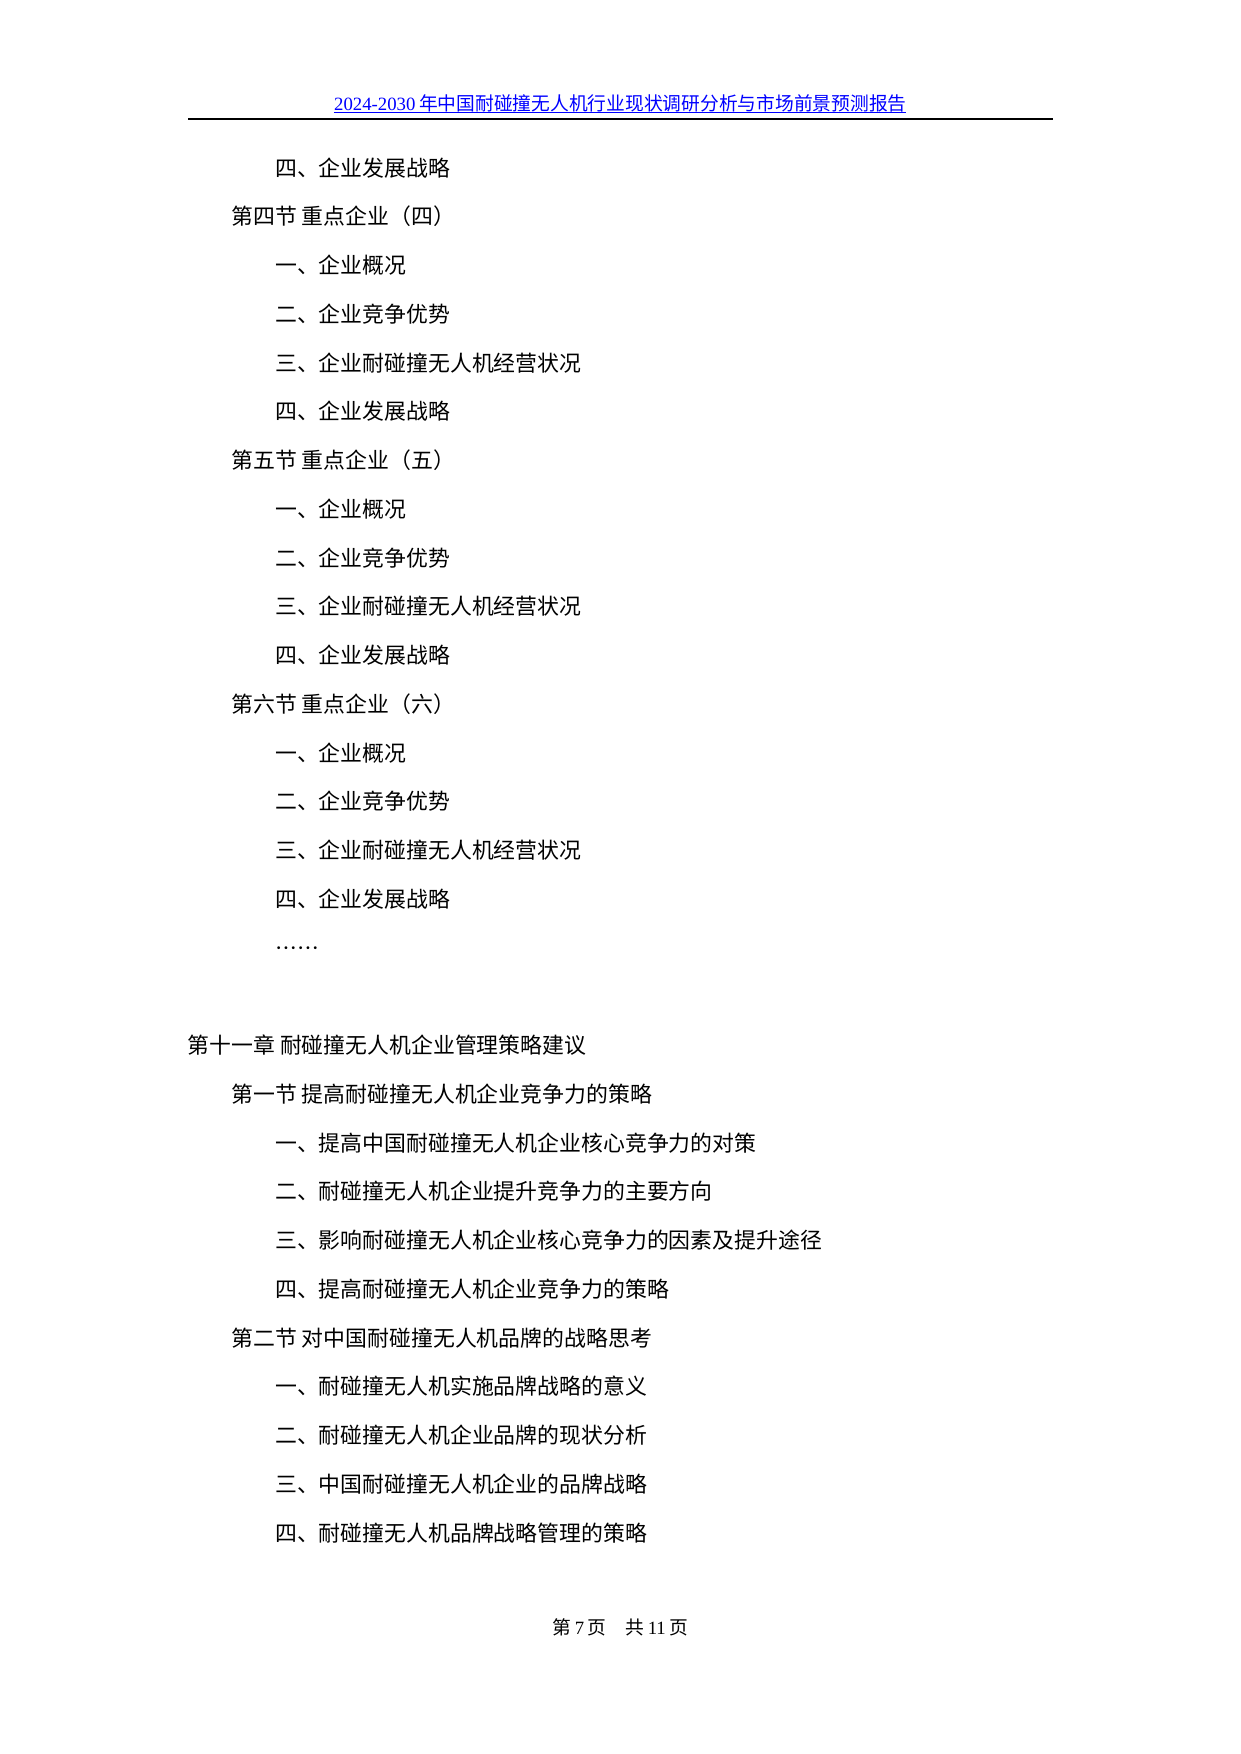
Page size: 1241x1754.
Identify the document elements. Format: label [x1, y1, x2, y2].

text [187, 150, 1053, 1548]
